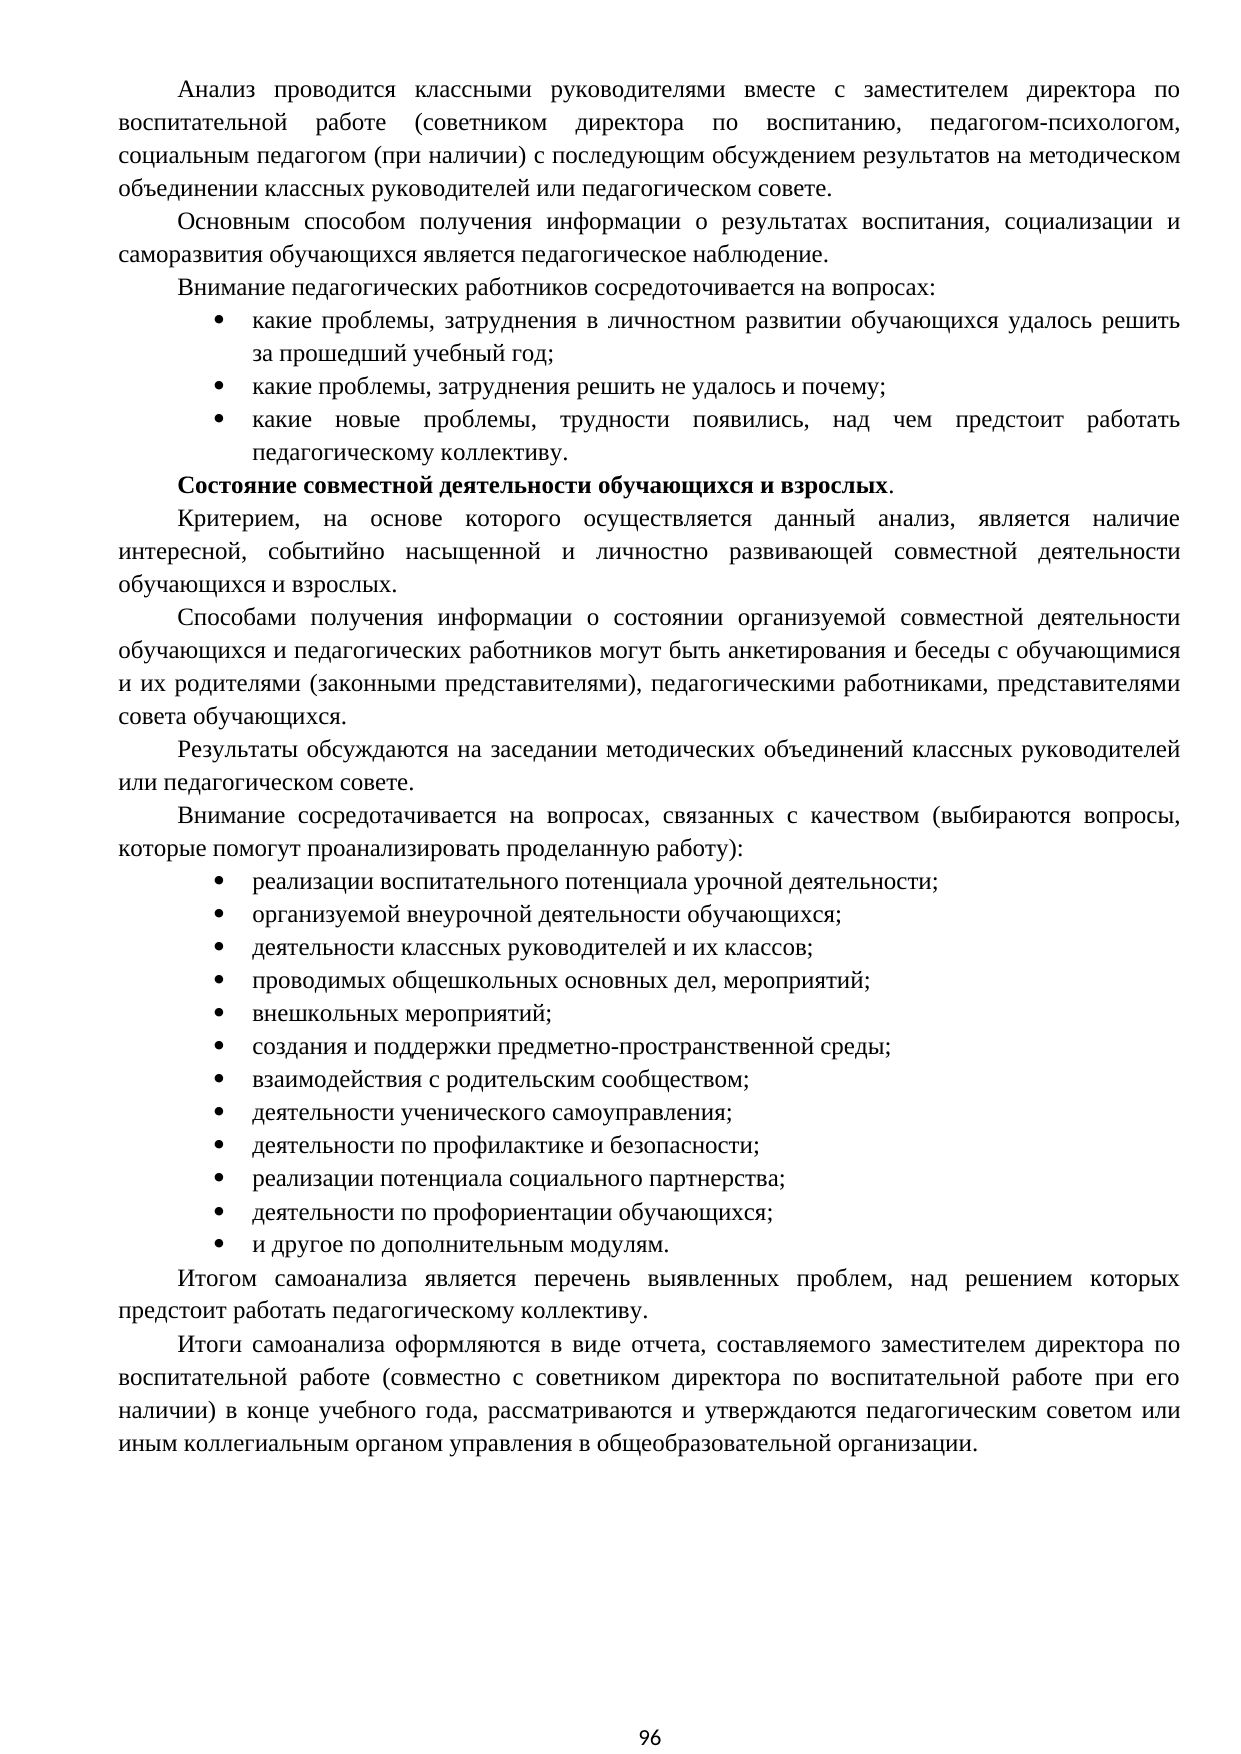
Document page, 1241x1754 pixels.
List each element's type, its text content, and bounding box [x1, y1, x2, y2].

list какие проблемы, затруднения решить не удалось и почему; [214, 371, 1181, 400]
text Внимание сосредотачивается на вопросах, связанных с качеством (выбираются вопросы, которые помогут проанализировать проделанную работу): [118, 800, 1181, 862]
list взаимодействия с родительским сообществом; [214, 1064, 1181, 1093]
text Внимание педагогических работников сосредоточивается на вопросах: [118, 272, 1181, 301]
list реализации воспитательного потенциала урочной деятельности; [214, 866, 1181, 895]
text Способами получения информации о состоянии организуемой совместной деятельности обучающихся и педагогических работников могут быть анкетирования и беседы с обучающимися и их родителями (законными представителями), педагогическими работниками, представителями совета обучающихся. [118, 602, 1181, 730]
list деятельности по профориентации обучающихся; [214, 1197, 1181, 1225]
list и другое по дополнительным модулям. [214, 1229, 1181, 1258]
list создания и поддержки предметно-пространственной среды; [214, 1031, 1181, 1060]
text Итогом самоанализа является перечень выявленных проблем, над решением которых предстоит работать педагогическому коллективу. [118, 1263, 1181, 1324]
list реализации потенциала социального партнерства; [214, 1163, 1181, 1192]
list организуемой внеурочной деятельности обучающихся; [214, 899, 1181, 928]
list внешкольных мероприятий; [214, 998, 1181, 1027]
list деятельности классных руководителей и их классов; [214, 932, 1181, 961]
list деятельности ученического самоуправления; [214, 1097, 1181, 1126]
text Основным способом получения информации о результатах воспитания, социализации и саморазвития обучающихся является педагогическое наблюдение. [118, 206, 1181, 268]
list проводимых общешкольных основных дел, мероприятий; [214, 965, 1181, 994]
text Состояние совместной деятельности обучающихся и взрослых. [118, 470, 1181, 499]
list деятельности по профилактике и безопасности; [214, 1131, 1181, 1159]
text Анализ проводится классными руководителями вместе с заместителем директора по воспитательной работе (советником директора по воспитанию, педагогом-психологом, социальным педагогом (при наличии) с последующим обсуждением результатов на методическом объединении классных руководителей или педагогическом совете. [118, 74, 1181, 202]
text Критерием, на основе которого осуществляется данный анализ, является наличие интересной, событийно насыщенной и личностно развивающей совместной деятельности обучающихся и взрослых. [118, 503, 1181, 598]
list какие проблемы, затруднения в личностном развитии обучающихся удалось решить за прошедший учебный год; [214, 305, 1181, 367]
list какие новые проблемы, трудности появились, над чем предстоит работать педагогическому коллективу. [214, 404, 1181, 466]
text Результаты обсуждаются на заседании методических объединений классных руководителей или педагогическом совете. [118, 734, 1181, 796]
text Итоги самоанализа оформляются в виде отчета, составляемого заместителем директора по воспитательной работе (совместно с советником директора по воспитательной работе при его наличии) в конце учебного года, рассматриваются и утверждаются педагогическим советом или иным коллегиальным органом управления в общеобразовательной организации. [118, 1329, 1181, 1456]
